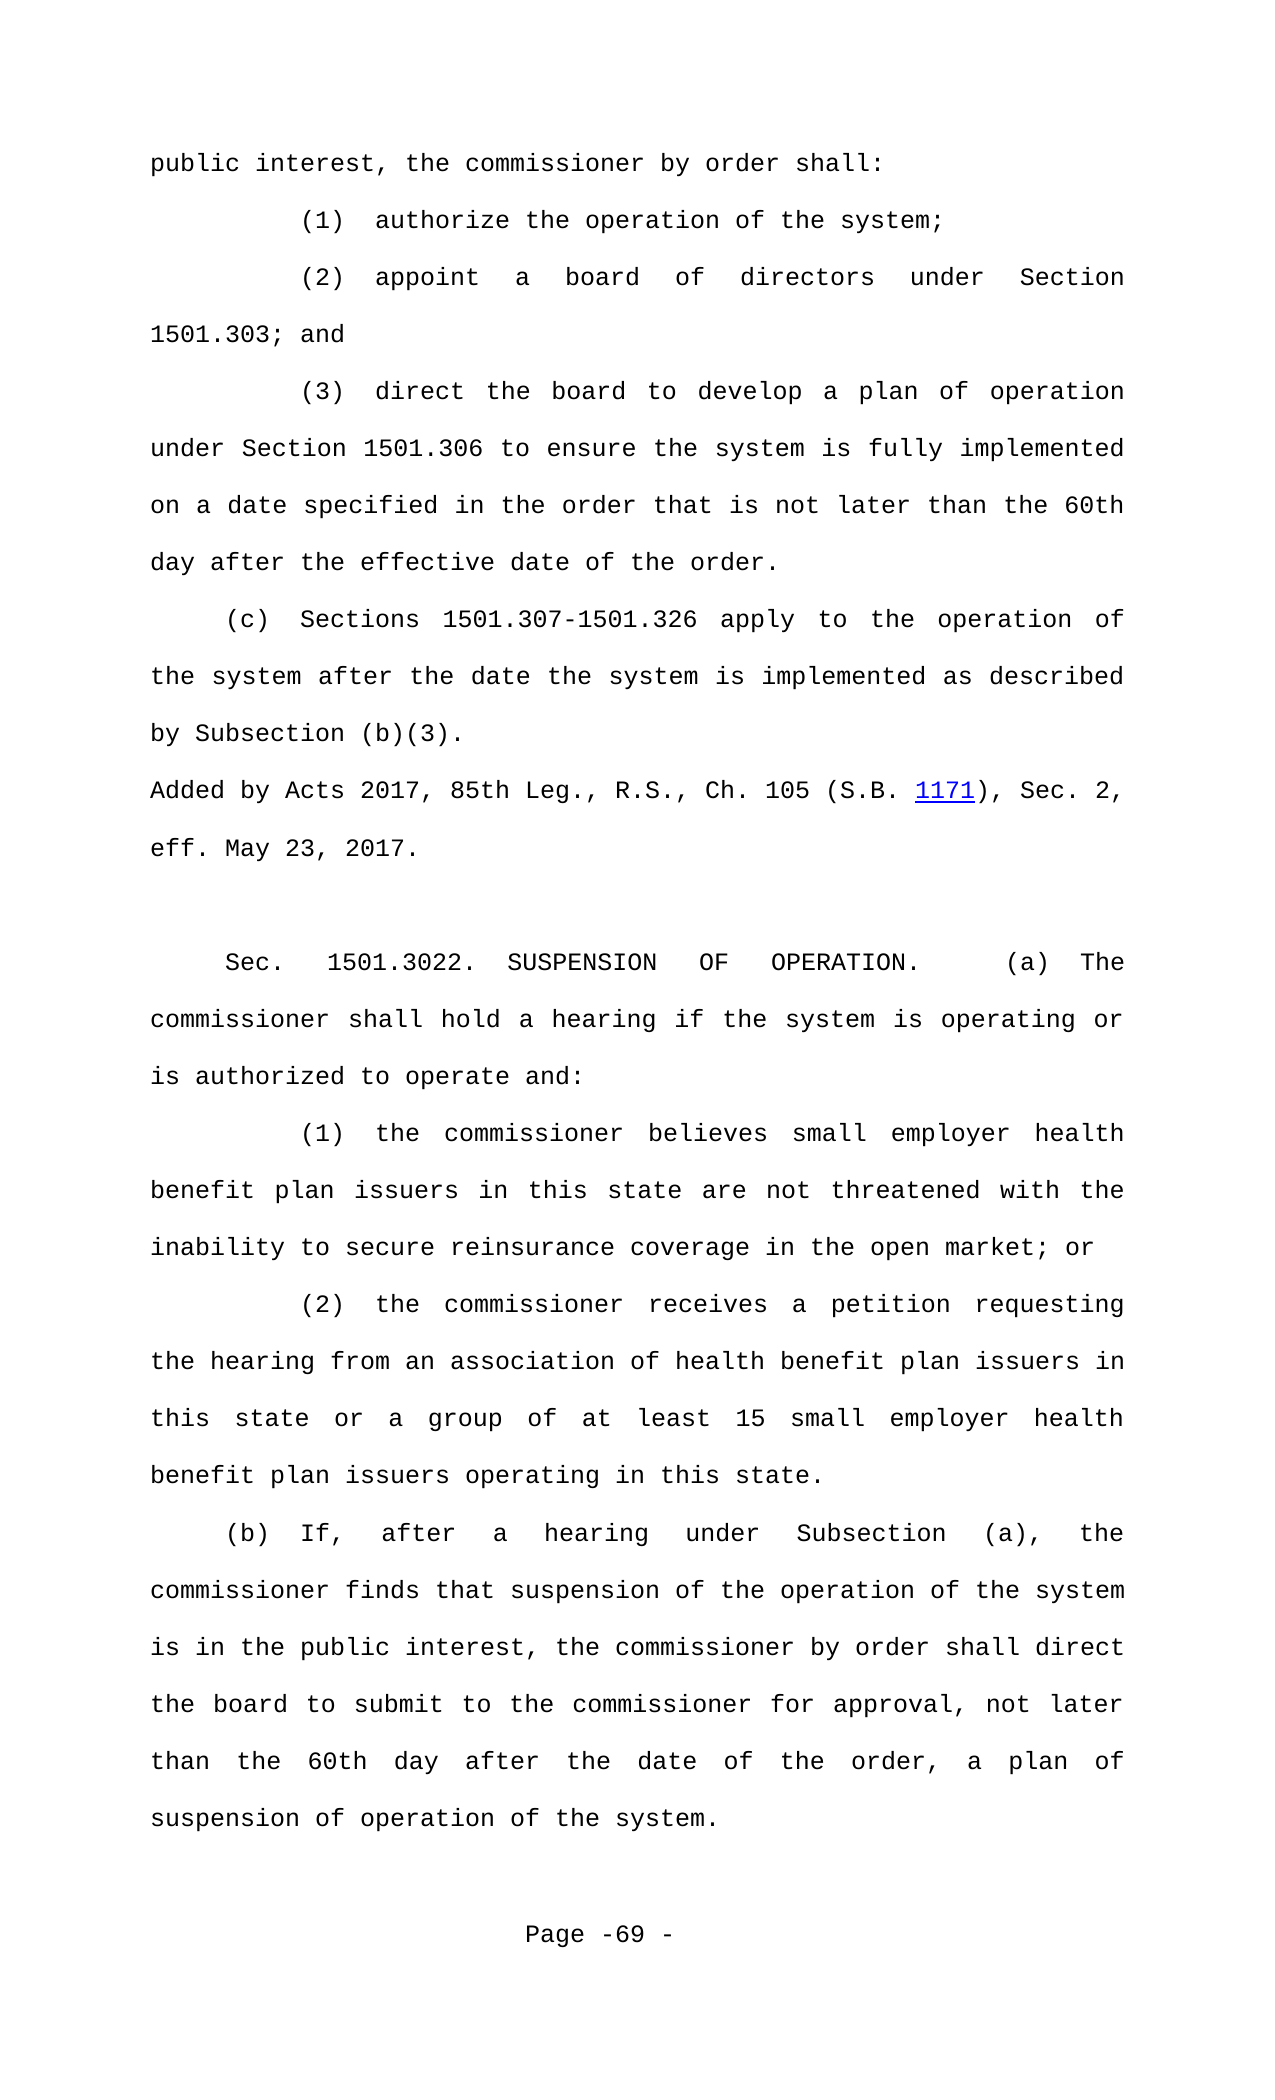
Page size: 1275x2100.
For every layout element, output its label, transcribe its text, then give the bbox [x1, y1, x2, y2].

text (c) Sections 1501.307-1501.326 apply to the operation of the system after the date the system is implemented as described by Subsection (b)(3). [150, 607, 1125, 749]
text (2) appoint a board of directors under Section 1501.303; and [150, 264, 1125, 350]
text (1) authorize the operation of the system; [150, 207, 1125, 236]
text (1) the commissioner believes small employer health benefit plan issuers in this state are not threatened with the inability to secure reinsurance coverage in the open market; or [150, 1120, 1125, 1263]
text Added by Acts 2017, 85th Leg., R.S., Ch. 105 (S.B. 1171), Sec. 2, eff. May 23, 2017. [150, 778, 1125, 863]
text Sec. 1501.3022. SUSPENSION OF OPERATION. (a) The commissioner shall hold a hearing if the system is operating or is authorized to operate and: [150, 949, 1125, 1092]
text (3) direct the board to develop a plan of operation under Section 1501.306 to ensure the system is fully implemented on a date specified in the order that is not later than the 60th day after the effective date of the order. [150, 378, 1125, 578]
